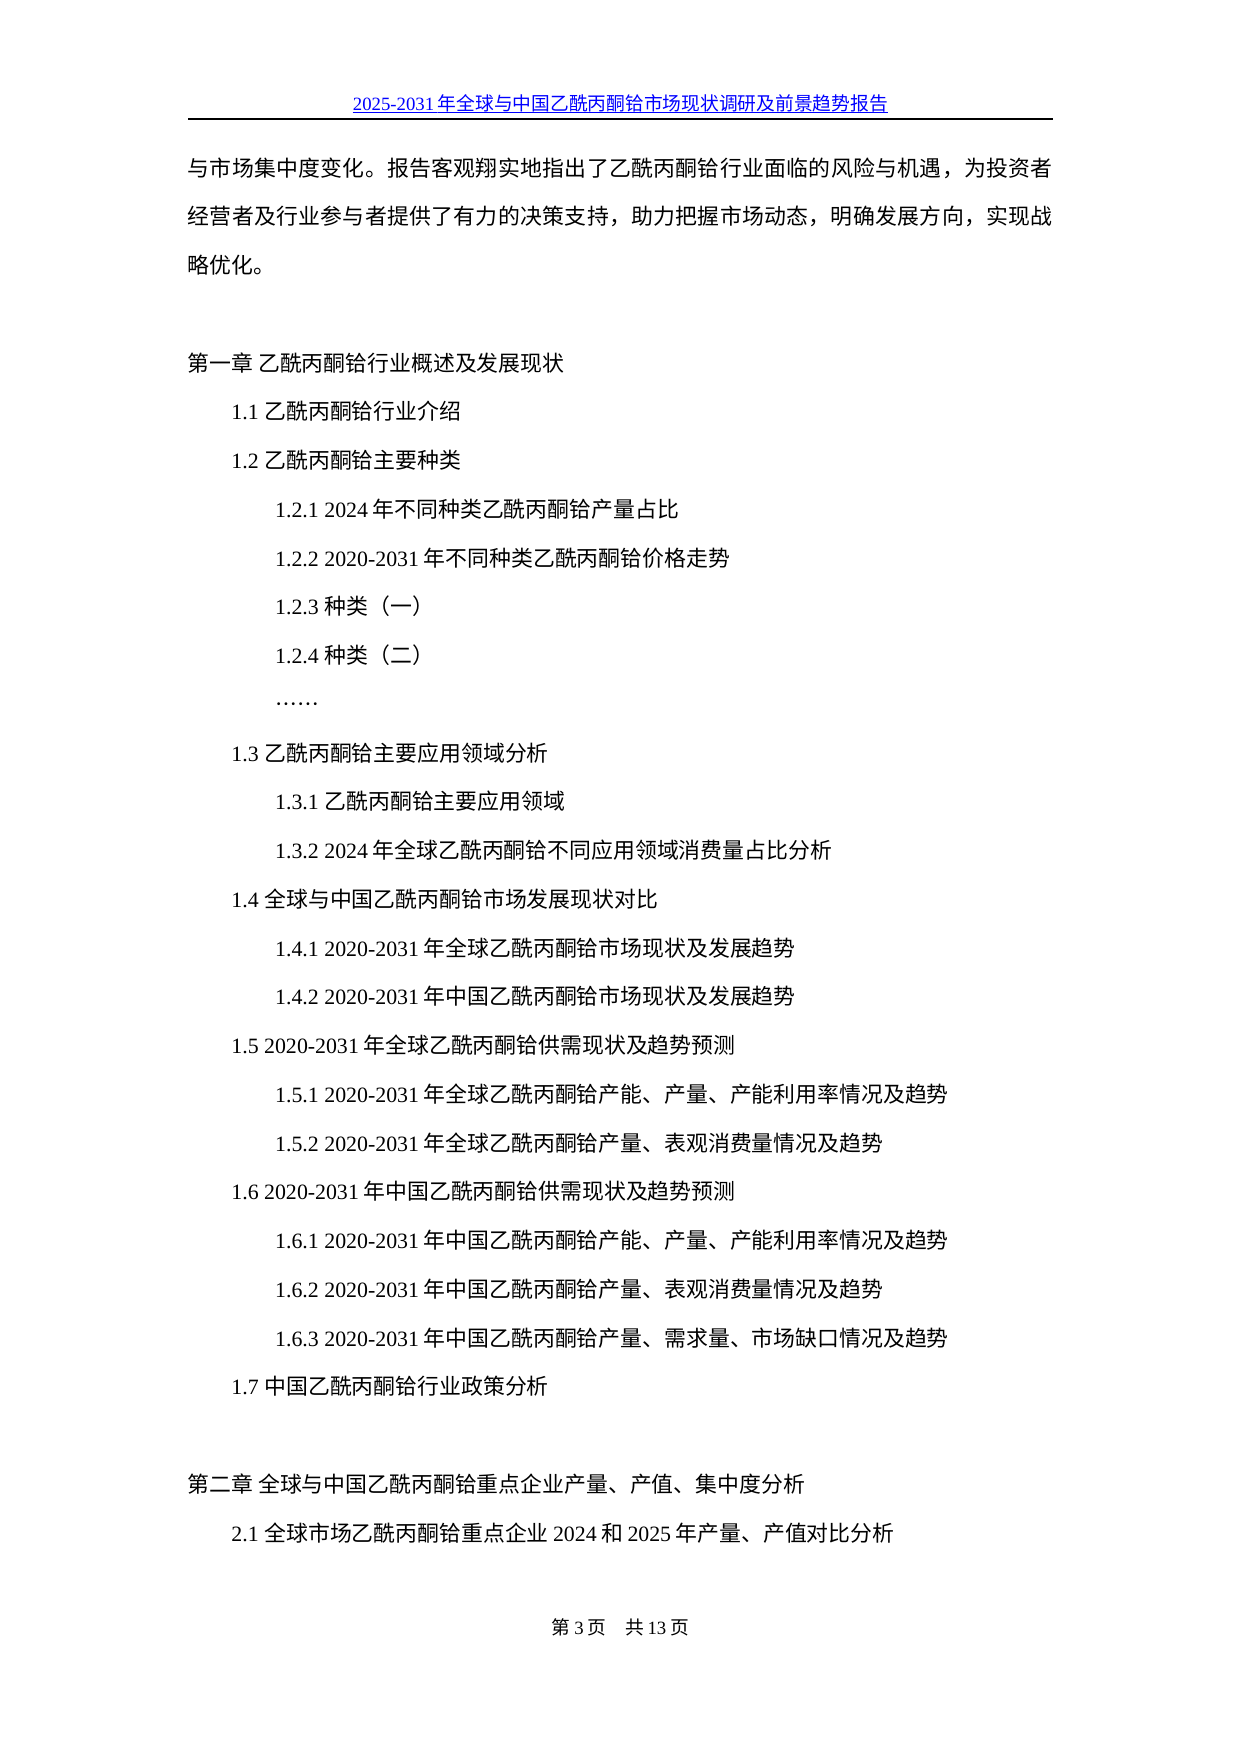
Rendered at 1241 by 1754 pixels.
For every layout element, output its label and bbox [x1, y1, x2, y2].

text [187, 150, 1053, 1548]
